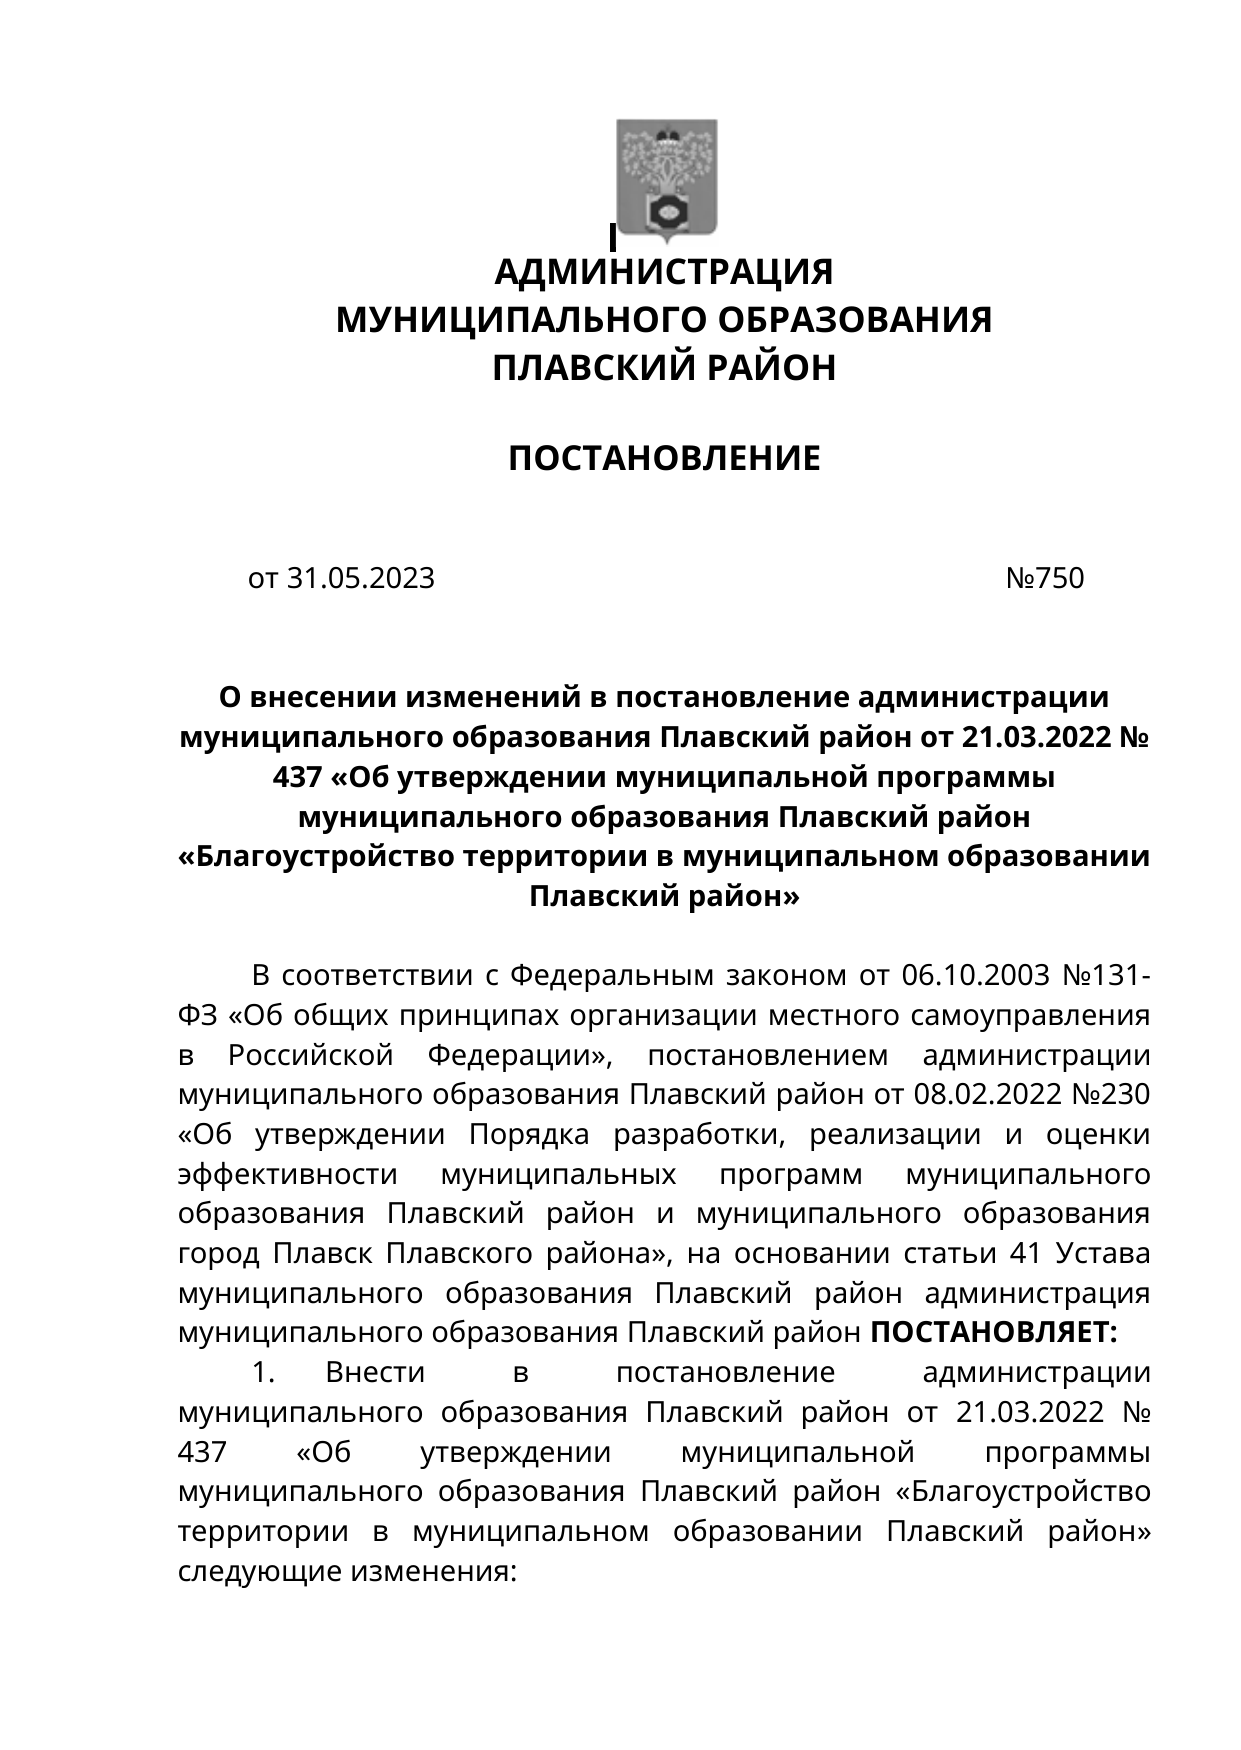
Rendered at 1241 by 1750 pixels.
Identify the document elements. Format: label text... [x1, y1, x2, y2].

text В соответствии с Федеральным законом от 06.10.2003 №131-ФЗ «Об общих принципах организации местного самоуправления в Российской Федерации», постановлением администрации муниципального образования Плавский район от 08.02.2022 №230 «Об утверждении Порядка разработки, реализации и оценки эффективности муниципальных программ муниципального образования Плавский район и муниципального образования город Плавск Плавского района», на основании статьи 41 Устава муниципального образования Плавский район администрация муниципального образования Плавский район ПОСТАНОВЛЯЕТ: [177, 954, 1152, 1351]
list Внести в постановление администрации муниципального образования Плавский район от 21.03.2022 № 437 «Об утверждении муниципальной программы муниципального образования Плавский район «Благоустройство территории в муниципальном образовании Плавский район» следующие изменения: [177, 1351, 1152, 1589]
table_header №750 [845, 558, 1096, 597]
text ПОСТАНОВЛЕНИЕ [177, 453, 1152, 474]
subtitle О внесении изменений в постановление администрации муниципального образования Плавский район от 21.03.2022 № 437 «Об утверждении муниципальной программы муниципального образования Плавский район «Благоустройство территории в муниципальном образовании Плавский район» [177, 677, 1152, 915]
text АДМИНИСТРАЦИЯ [177, 246, 1152, 294]
picture [615, 118, 720, 247]
table_header от 31.05.2023 [236, 558, 845, 597]
text ПЛАВСКИЙ РАЙОН [177, 343, 1152, 391]
text МУНИЦИПАЛЬНОГО ОБРАЗОВАНИЯ [177, 294, 1152, 343]
